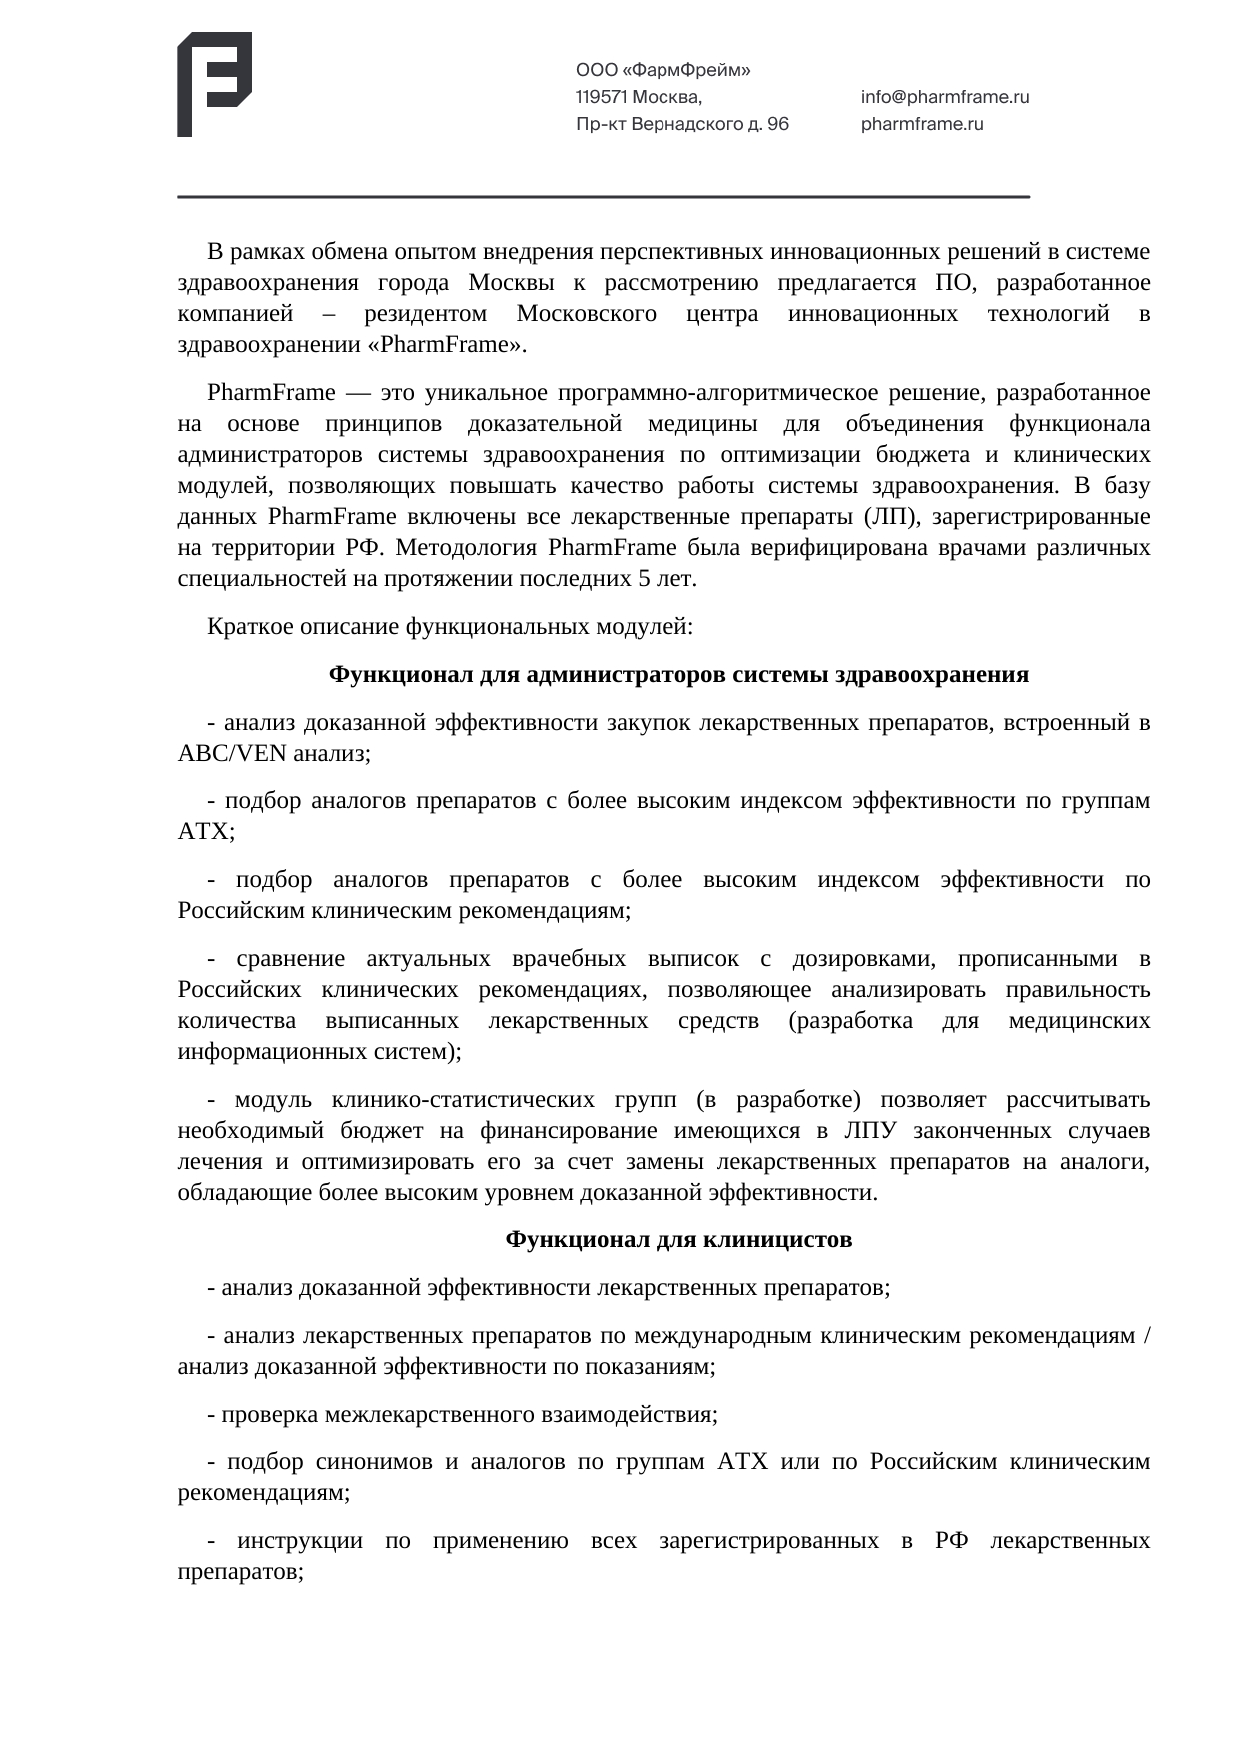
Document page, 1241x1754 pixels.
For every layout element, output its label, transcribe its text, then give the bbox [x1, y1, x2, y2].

text В рамках обмена опытом внедрения перспективных инновационных решений в системе здравоохранения города Москвы к рассмотрению предлагается ПО, разработанное компанией – резидентом Московского центра инновационных технологий в здравоохранении «PharmFrame». [177, 236, 1152, 358]
text Краткое описание функциональных модулей: [177, 611, 1152, 640]
text - анализ доказанной эффективности лекарственных препаратов; [177, 1272, 1152, 1301]
text - модуль клинико-статистических групп (в разработке) позволяет рассчитывать необходимый бюджет на финансирование имеющихся в ЛПУ законченных случаев лечения и оптимизировать его за счет замены лекарственных препаратов на аналоги, обладающие более высоким уровнем доказанной эффективности. [177, 1084, 1152, 1206]
text - инструкции по применению всех зарегистрированных в РФ лекарственных препаратов; [177, 1525, 1152, 1585]
picture [177, 28, 1149, 237]
text - подбор аналогов препаратов с более высоким индексом эффективности по группам АТХ; [177, 785, 1152, 845]
text Функционал для клиницистов [177, 1224, 1152, 1253]
text - анализ доказанной эффективности закупок лекарственных препаратов, встроенный в ABC/VEN анализ; [177, 707, 1152, 766]
text - анализ лекарственных препаратов по международным клиническим рекомендациям / анализ доказанной эффективности по показаниям; [177, 1320, 1152, 1380]
text - сравнение актуальных врачебных выписок с дозировками, прописанными в Российских клинических рекомендациях, позволяющее анализировать правильность количества выписанных лекарственных средств (разработка для медицинских информационных систем); [177, 943, 1152, 1065]
text PharmFrame — это уникальное программно-алгоритмическое решение, разработанное на основе принципов доказательной медицины для объединения функционала администраторов системы здравоохранения по оптимизации бюджета и клинических модулей, позволяющих повышать качество работы системы здравоохранения. В базу данных PharmFrame включены все лекарственные препараты (ЛП), зарегистрированные на территории РФ. Методология PharmFrame была верифицирована врачами различных специальностей на протяжении последних 5 лет. [177, 377, 1152, 592]
text - проверка межлекарственного взаимодействия; [177, 1399, 1152, 1427]
text Функционал для администраторов системы здравоохранения [177, 659, 1152, 688]
text - подбор аналогов препаратов с более высоким индексом эффективности по Российским клиническим рекомендациям; [177, 864, 1152, 924]
text - подбор синонимов и аналогов по группам АТХ или по Российским клиническим рекомендациям; [177, 1446, 1152, 1506]
